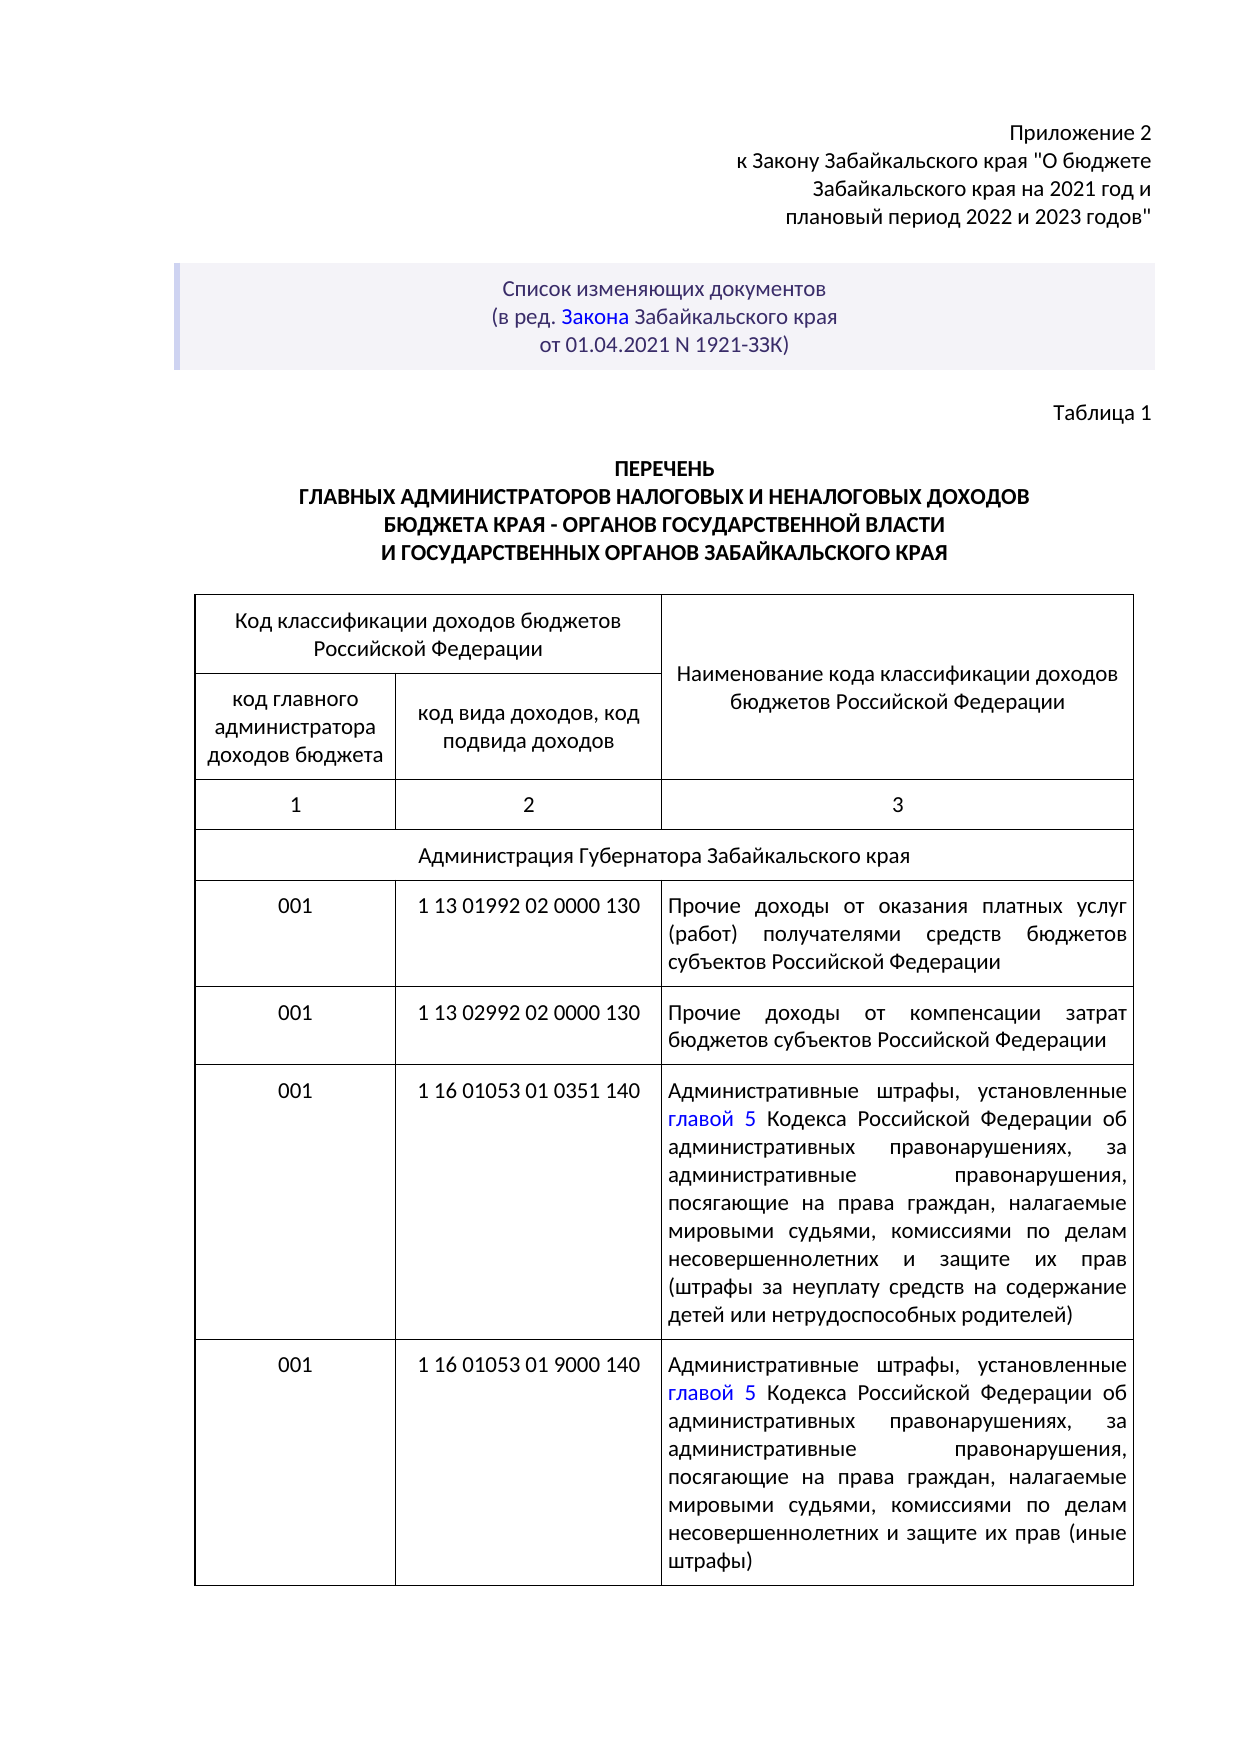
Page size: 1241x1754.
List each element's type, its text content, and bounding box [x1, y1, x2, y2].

title БЮДЖЕТА КРАЯ - ОРГАНОВ ГОСУДАРСТВЕННОЙ ВЛАСТИ [177, 510, 1152, 538]
table_cell Административные штрафы, установленные главой 5 Кодекса Российской Федерации об административных правонарушениях, за административные правонарушения, посягающие на права граждан, налагаемые мировыми судьями, комиссиями по делам несовершеннолетних и защите их прав (иные штрафы) [662, 1340, 1133, 1585]
table_header Код классификации доходов бюджетов Российской Федерации [196, 595, 661, 673]
table_cell 001 [196, 1340, 395, 1585]
table_cell 1 16 01053 01 0351 140 [396, 1065, 661, 1339]
text плановый период 2022 и 2023 годов" [177, 202, 1152, 230]
text Забайкальского края на 2021 год и [177, 174, 1152, 202]
table_cell 001 [196, 1065, 395, 1339]
text к Закону Забайкальского края "О бюджете [177, 146, 1152, 174]
table_cell 1 16 01053 01 9000 140 [396, 1340, 661, 1585]
table_header Список изменяющих документов (в ред. Закона Забайкальского края от 01.04.2021 N 1921-ЗЗК) [180, 263, 1149, 370]
table_cell 001 [196, 881, 395, 986]
table_cell код главного администратора доходов бюджета [196, 674, 395, 779]
title ГЛАВНЫХ АДМИНИСТРАТОРОВ НАЛОГОВЫХ И НЕНАЛОГОВЫХ ДОХОДОВ [177, 482, 1152, 510]
table_cell 3 [662, 780, 1133, 829]
table_cell 2 [396, 780, 661, 829]
table_cell код вида доходов, код подвида доходов [396, 674, 661, 779]
title И ГОСУДАРСТВЕННЫХ ОРГАНОВ ЗАБАЙКАЛЬСКОГО КРАЯ [177, 538, 1152, 566]
table_cell 1 [196, 780, 395, 829]
table_cell Администрация Губернатора Забайкальского края [196, 830, 1133, 879]
text Таблица 1 [177, 398, 1152, 426]
table_cell Административные штрафы, установленные главой 5 Кодекса Российской Федерации об административных правонарушениях, за административные правонарушения, посягающие на права граждан, налагаемые мировыми судьями, комиссиями по делам несовершеннолетних и защите их прав (штрафы за неуплату средств на содержание детей или нетрудоспособных родителей) [662, 1065, 1133, 1339]
table_cell 001 [196, 987, 395, 1064]
table_cell Прочие доходы от компенсации затрат бюджетов субъектов Российской Федерации [662, 987, 1133, 1064]
table_cell 1 13 01992 02 0000 130 [396, 881, 661, 986]
title ПЕРЕЧЕНЬ [177, 454, 1152, 482]
table_cell Прочие доходы от оказания платных услуг (работ) получателями средств бюджетов субъектов Российской Федерации [662, 881, 1133, 986]
table_cell 1 13 02992 02 0000 130 [396, 987, 661, 1064]
table_header Наименование кода классификации доходов бюджетов Российской Федерации [662, 595, 1133, 779]
text Приложение 2 [177, 118, 1152, 146]
